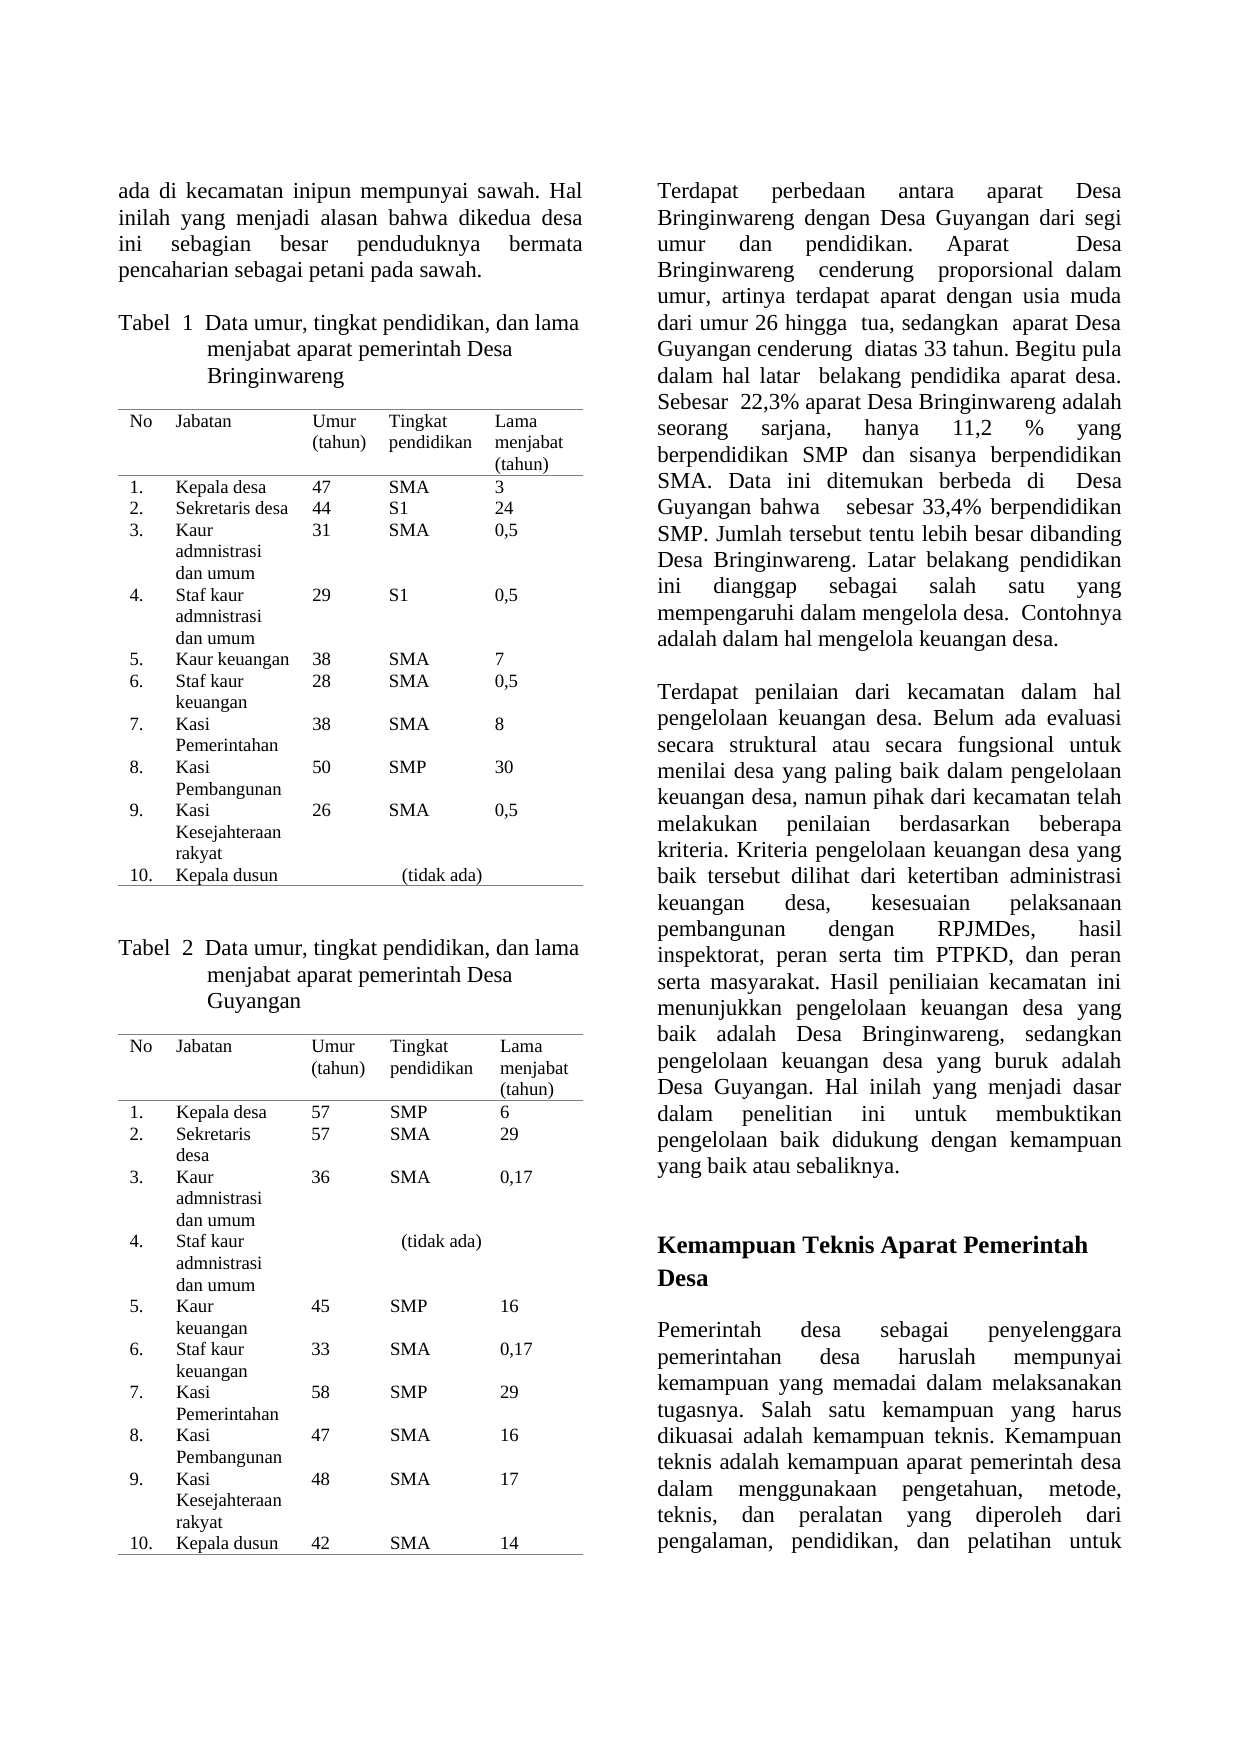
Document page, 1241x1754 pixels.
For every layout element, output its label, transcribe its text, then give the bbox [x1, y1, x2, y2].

table_cell 6 [489, 1101, 583, 1122]
table_cell 26 [301, 799, 377, 864]
table_cell 6. [118, 670, 164, 713]
table_cell Kasi Kesejahteraan rakyat [165, 1468, 300, 1532]
table_header Lama menjabat (tahun) [483, 410, 583, 474]
table_cell 36 [300, 1166, 378, 1230]
table_cell 16 [489, 1295, 583, 1338]
table_header Jabatan [164, 410, 301, 474]
table_cell 57 [300, 1101, 378, 1122]
table_cell 8 [483, 713, 583, 756]
table_cell 58 [300, 1381, 378, 1424]
table_cell 10. [118, 864, 164, 885]
table_cell 0,5 [483, 799, 583, 864]
table_cell 48 [300, 1468, 378, 1532]
table_cell SMP [379, 1381, 488, 1424]
table_cell SMP [379, 1101, 488, 1122]
table_cell SMP [378, 756, 483, 799]
table_cell 3. [118, 519, 164, 583]
table_cell 7 [483, 648, 583, 670]
table_cell Kaur keuangan [165, 1295, 300, 1338]
table_cell 28 [301, 670, 377, 713]
table_cell 33 [300, 1338, 378, 1381]
table_cell Kasi Kesejahteraan rakyat [164, 799, 301, 864]
table_cell Kepala desa [165, 1101, 300, 1122]
table_cell SMA [378, 799, 483, 864]
text Terdapat perbedaan antara aparat Desa Bringinwareng dengan Desa Guyangan dari segi umur dan pendidikan. Aparat Desa Bringinwareng cenderung proporsional dalam umur, artinya terdapat aparat dengan usia muda dari umur 26 hingga tua, sedangkan aparat Desa Guyangan cenderung diatas 33 tahun. Begitu pula dalam hal latar belakang pendidika aparat desa. Sebesar 22,3% aparat Desa Bringinwareng adalah seorang sarjana, hanya 11,2 % yang berpendidikan SMP dan sisanya berpendidikan SMA. Data ini ditemukan berbeda di Desa Guyangan bahwa sebesar 33,4% berpendidikan SMP. Jumlah tersebut tentu lebih besar dibanding Desa Bringinwareng. Latar belakang pendidikan ini dianggap sebagai salah satu yang mempengaruhi dalam mengelola desa. Contohnya adalah dalam hal mengelola keuangan desa. [657, 177, 1122, 652]
table_cell 5. [118, 648, 164, 670]
table_cell 30 [483, 756, 583, 799]
table_cell 0,17 [489, 1338, 583, 1381]
table_cell 0,17 [489, 1166, 583, 1230]
table_cell (tidak ada) [301, 864, 583, 885]
table_cell Kasi Pembangunan [164, 756, 301, 799]
table_cell (tidak ada) [300, 1230, 583, 1295]
table_header No [118, 1035, 164, 1100]
table_cell Sekretaris desa [164, 497, 301, 519]
table_cell S1 [378, 584, 483, 648]
table_cell SMA [379, 1532, 488, 1554]
table_cell Kepala dusun [164, 864, 301, 885]
table_cell 29 [489, 1123, 583, 1166]
table_cell SMA [379, 1424, 488, 1467]
table_cell 0,5 [483, 670, 583, 713]
table_cell 1. [118, 1101, 164, 1122]
table_cell 9. [118, 799, 164, 864]
table_cell 8. [118, 756, 164, 799]
table_cell Kasi Pemerintahan [164, 713, 301, 756]
table_cell 14 [489, 1532, 583, 1554]
table_cell Sekretaris desa [165, 1123, 300, 1166]
table_cell S1 [378, 497, 483, 519]
table_cell Staf kaur admnistrasi dan umum [164, 584, 301, 648]
table_cell 0,5 [483, 584, 583, 648]
table_cell 2. [118, 497, 164, 519]
table_cell 6. [118, 1338, 164, 1381]
table_cell 45 [300, 1295, 378, 1338]
table_cell 47 [301, 476, 377, 497]
table_cell 24 [483, 497, 583, 519]
table_cell Staf kaur keuangan [164, 670, 301, 713]
table_cell Kaur admnistrasi dan umum [165, 1166, 300, 1230]
table_header Umur (tahun) [301, 410, 377, 474]
table_cell 5. [118, 1295, 164, 1338]
table_cell 47 [300, 1424, 378, 1467]
table_cell 2. [118, 1123, 164, 1166]
table_cell 1. [118, 476, 164, 497]
table_cell SMP [379, 1295, 488, 1338]
table_header Jabatan [165, 1035, 300, 1100]
table_cell Kaur admnistrasi dan umum [164, 519, 301, 583]
table_cell Kaur keuangan [164, 648, 301, 670]
table_cell SMA [378, 670, 483, 713]
table_cell Kepala desa [164, 476, 301, 497]
text Tabel 1 Data umur, tingkat pendidikan, dan lama menjabat aparat pemerintah Desa Bringinwareng [118, 309, 583, 388]
table_cell 8. [118, 1424, 164, 1467]
table_cell 0,5 [483, 519, 583, 583]
table_cell 16 [489, 1424, 583, 1467]
table_cell 7. [118, 713, 164, 756]
table_cell SMA [379, 1166, 488, 1230]
table_cell Staf kaur admnistrasi dan umum [165, 1230, 300, 1295]
text Terdapat penilaian dari kecamatan dalam hal pengelolaan keuangan desa. Belum ada evaluasi secara struktural atau secara fungsional untuk menilai desa yang paling baik dalam pengelolaan keuangan desa, namun pihak dari kecamatan telah melakukan penilaian berdasarkan beberapa kriteria. Kriteria pengelolaan keuangan desa yang baik tersebut dilihat dari ketertiban administrasi keuangan desa, kesesuaian pelaksanaan pembangunan dengan RPJMDes, hasil inspektorat, peran serta tim PTPKD, dan peran serta masyarakat. Hasil peniliaian kecamatan ini menunjukkan pengelolaan keuangan desa yang baik adalah Desa Bringinwareng, sedangkan pengelolaan keuangan desa yang buruk adalah Desa Guyangan. Hal inilah yang menjadi dasar dalam penelitian ini untuk membuktikan pengelolaan baik didukung dengan kemampuan yang baik atau sebaliknya. [657, 678, 1122, 1179]
table_cell 4. [118, 584, 164, 648]
table_cell 38 [301, 713, 377, 756]
table_cell 3 [483, 476, 583, 497]
text Tabel 2 Data umur, tingkat pendidikan, dan lama menjabat aparat pemerintah Desa Guyangan [118, 934, 583, 1013]
table_cell 50 [301, 756, 377, 799]
table_header Tingkat pendidikan [378, 410, 483, 474]
table_cell 44 [301, 497, 377, 519]
table_cell 38 [301, 648, 377, 670]
table_cell 42 [300, 1532, 378, 1554]
table_header Tingkat pendidikan [379, 1035, 488, 1100]
table_cell 17 [489, 1468, 583, 1532]
table_cell 29 [301, 584, 377, 648]
table_cell SMA [378, 648, 483, 670]
table_cell Staf kaur keuangan [165, 1338, 300, 1381]
table_cell 31 [301, 519, 377, 583]
table_cell 57 [300, 1123, 378, 1166]
table_cell Kasi Pembangunan [165, 1424, 300, 1467]
table_cell 7. [118, 1381, 164, 1424]
table_cell 29 [489, 1381, 583, 1424]
table_cell SMA [378, 519, 483, 583]
table_cell SMA [379, 1338, 488, 1381]
table_header Umur (tahun) [300, 1035, 378, 1100]
table_header Lama menjabat (tahun) [489, 1035, 583, 1100]
table_cell 3. [118, 1166, 164, 1230]
table_cell Kasi Pemerintahan [165, 1381, 300, 1424]
table_cell SMA [379, 1468, 488, 1532]
table_cell SMA [379, 1123, 488, 1166]
table_cell SMA [378, 476, 483, 497]
table_cell 4. [118, 1230, 164, 1295]
table_cell Kepala dusun [165, 1532, 300, 1554]
table_header No [118, 410, 164, 474]
text Kemampuan Teknis Aparat Pemerintah Desa [657, 1230, 1122, 1291]
table_cell 10. [118, 1532, 164, 1554]
table_cell 9. [118, 1468, 164, 1532]
table_cell SMA [378, 713, 483, 756]
